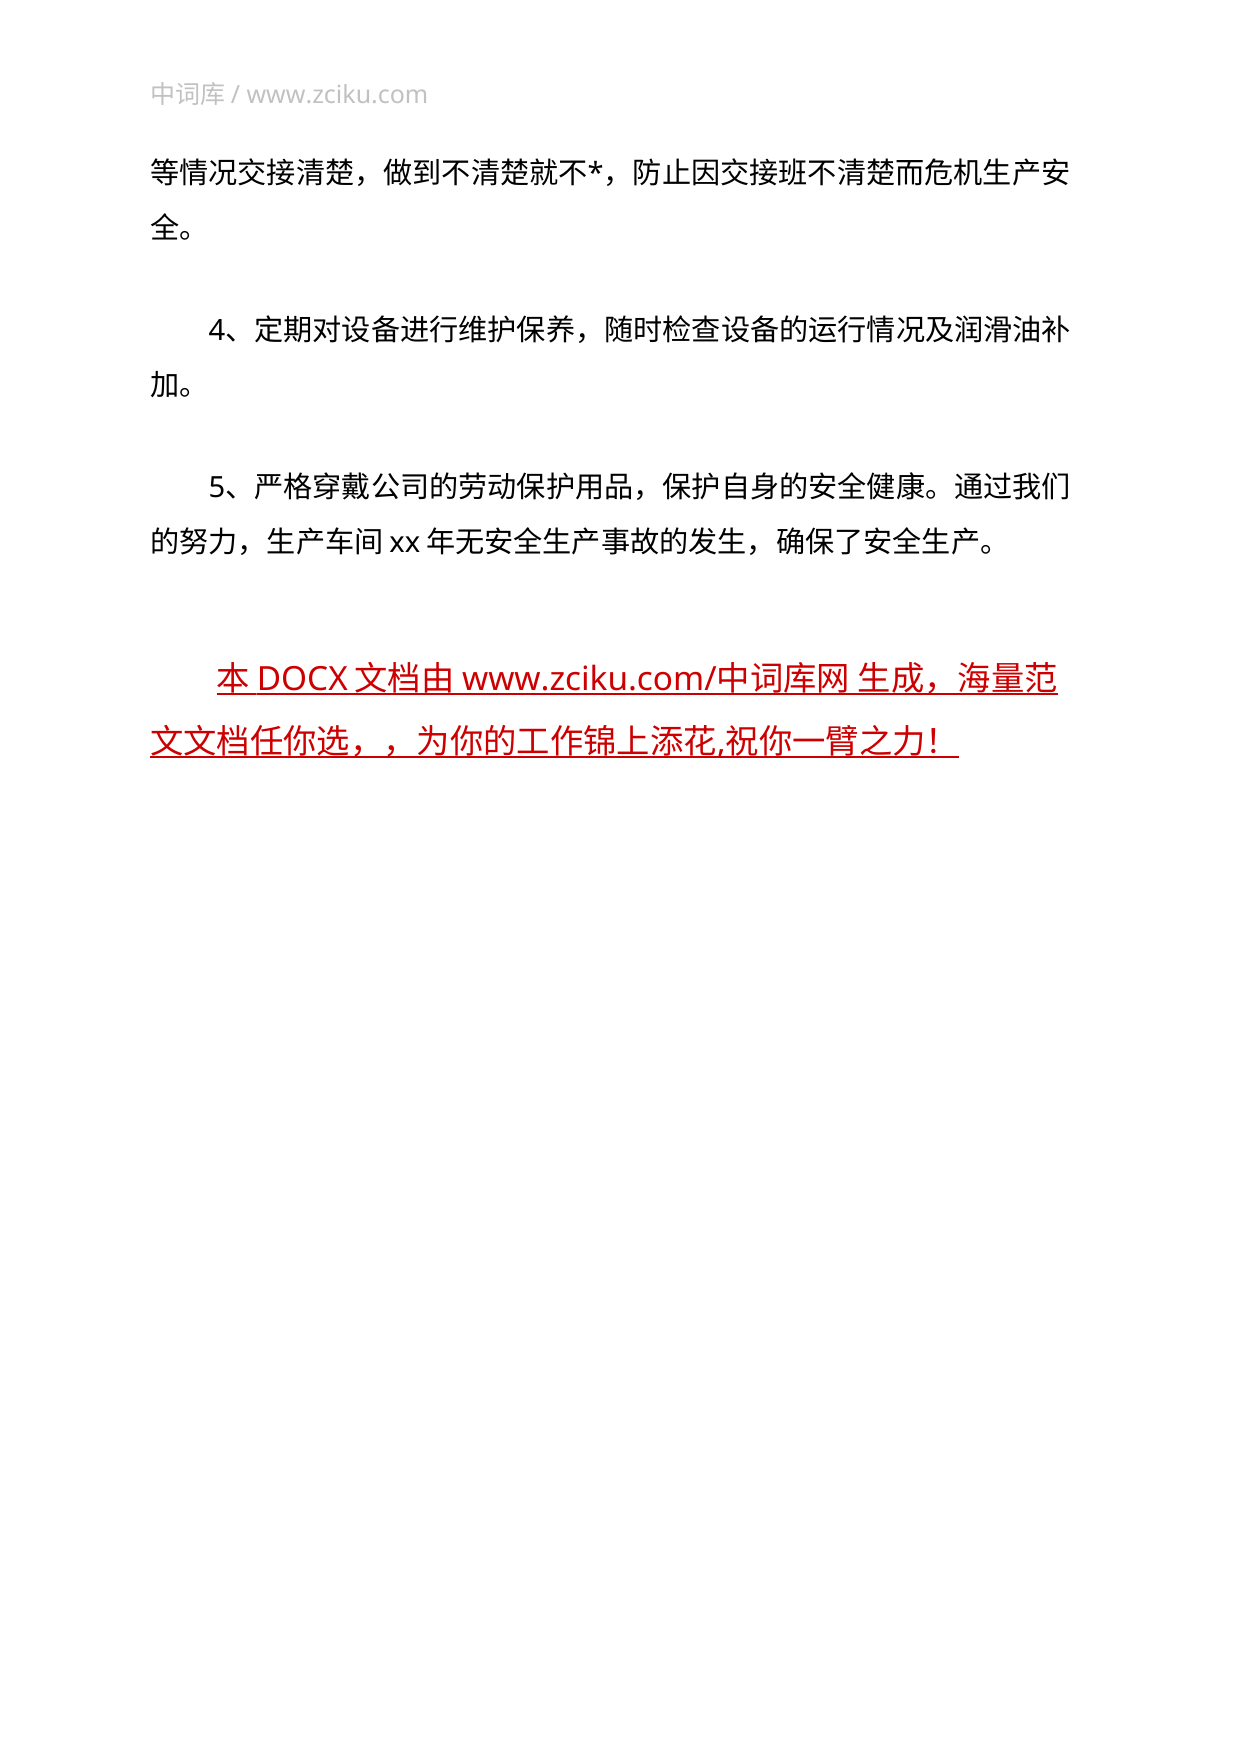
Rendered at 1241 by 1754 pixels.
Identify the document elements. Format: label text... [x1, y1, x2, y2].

text 5、严格穿戴公司的劳动保护用品，保护自身的安全健康。通过我们的努力，生产车间xx年无安全生产事故的发生，确保了安全生产。 [150, 463, 1090, 561]
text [150, 150, 1090, 247]
text 4、定期对设备进行维护保养，随时检查设备的运行情况及润滑油补加。 [150, 307, 1090, 404]
text 本DOCX文档由 www.zciku.com/中词库网 生成，海量范文文档任你选，，为你的工作锦上添花,祝你一臂之力！ [150, 652, 1090, 763]
